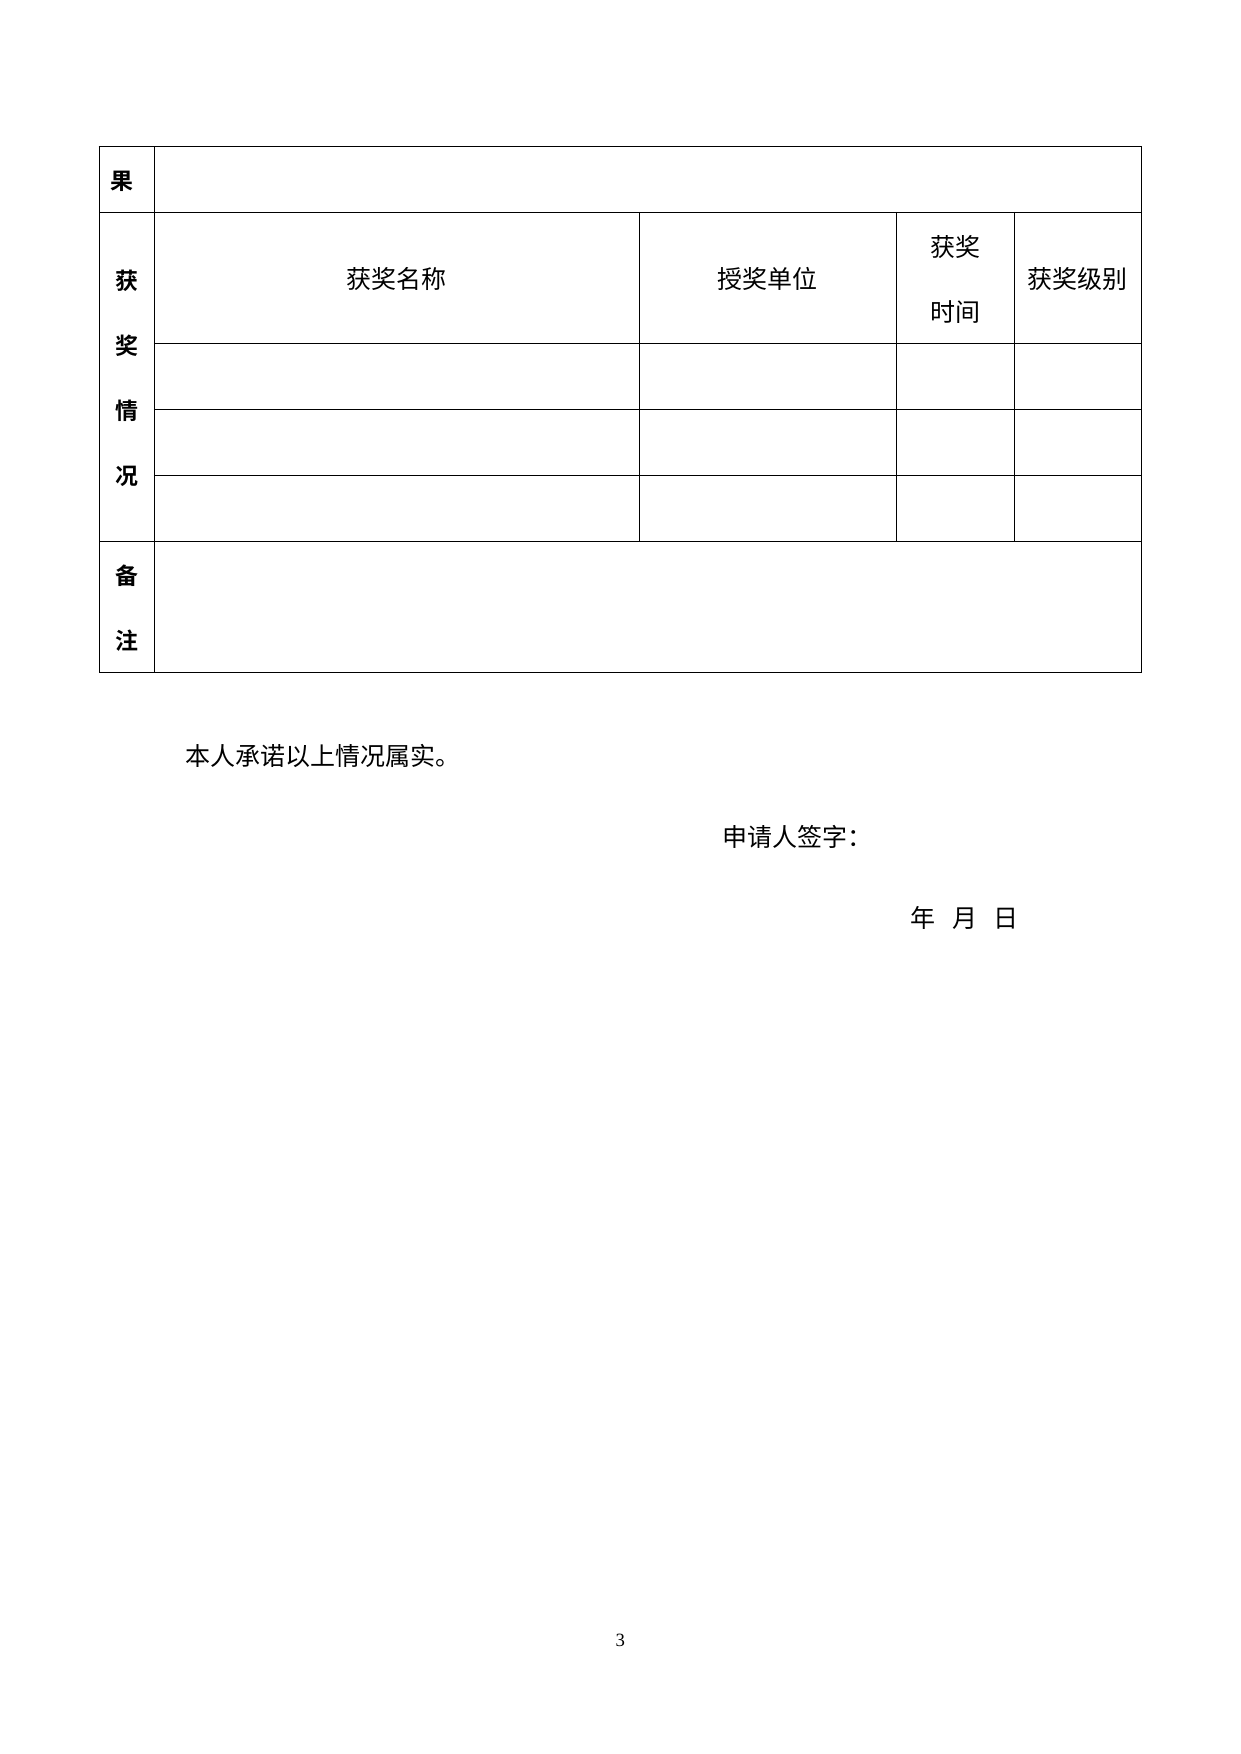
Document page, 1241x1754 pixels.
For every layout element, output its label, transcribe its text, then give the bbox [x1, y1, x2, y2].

table_cell [155, 147, 1141, 212]
table_cell 获奖情况 [100, 213, 154, 541]
table_cell [155, 410, 639, 475]
table_cell [1015, 476, 1141, 541]
table_cell 备注 [100, 542, 154, 672]
table_cell [1015, 410, 1141, 475]
table_cell [1015, 344, 1141, 409]
table_cell 获奖级别 [1015, 213, 1141, 343]
table_cell [640, 476, 896, 541]
table_cell [897, 344, 1014, 409]
table_cell [155, 344, 639, 409]
table_cell 授奖单位 [640, 213, 896, 343]
text 年 月 日 [148, 884, 1019, 949]
table_cell [897, 476, 1014, 541]
text 申请人签字： [673, 803, 1092, 868]
table_cell [155, 476, 639, 541]
table_cell 获奖 时间 [897, 213, 1014, 343]
table_cell [640, 410, 896, 475]
table_cell [155, 542, 1141, 672]
text 本人承诺以上情况属实。 [148, 722, 1092, 787]
table_cell 其它成果 [100, 147, 154, 212]
table_cell 获奖名称 [155, 213, 639, 343]
table_cell [897, 410, 1014, 475]
table_cell [640, 344, 896, 409]
